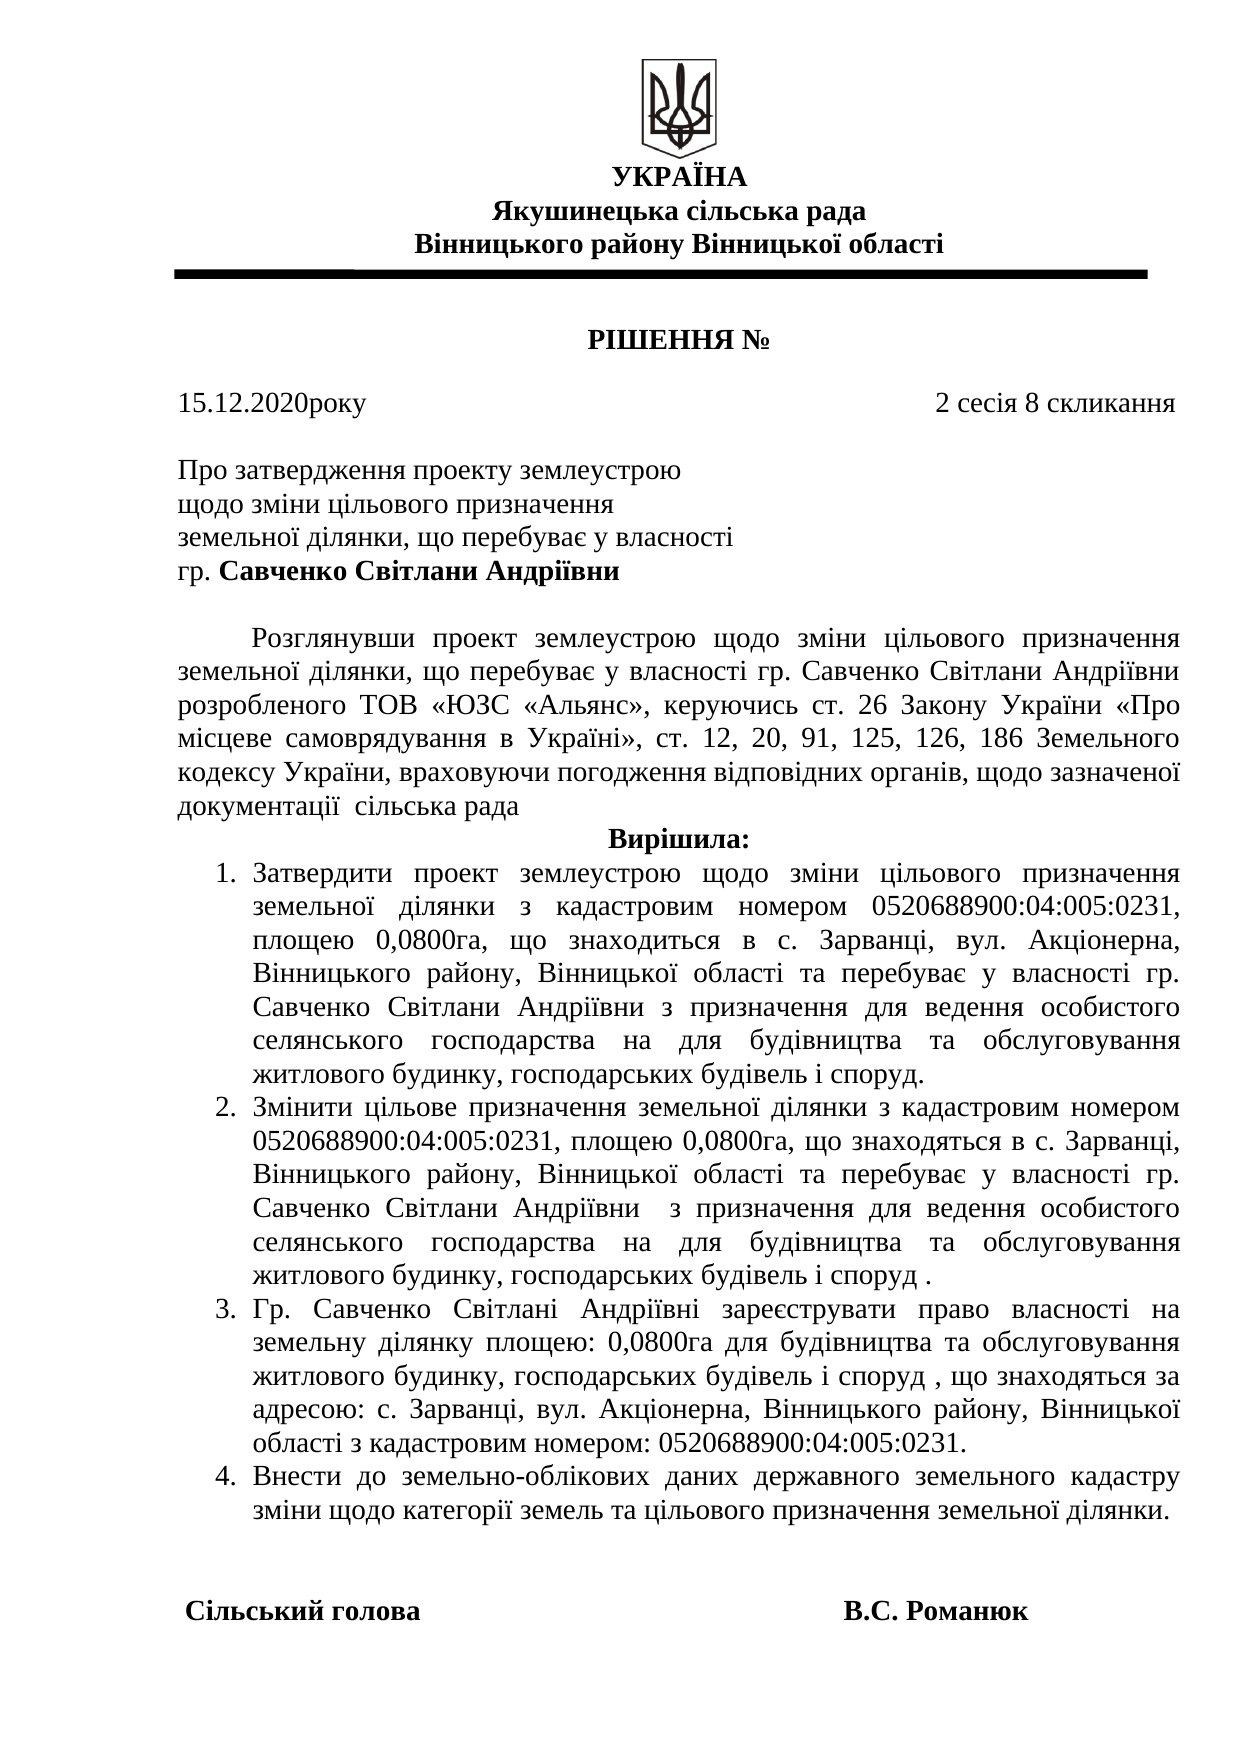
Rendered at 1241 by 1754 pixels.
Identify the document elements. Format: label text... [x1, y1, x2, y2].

text Розглянувши проект землеустрою щодо зміни цільового призначення земельної ділянки, що перебуває у власності гр. Савченко Світлани Андріївни розробленого ТОВ «ЮЗС «Альянс», керуючись ст. 26 Закону України «Про місцеве самоврядування в Україні», ст. 12, 20, 91, 125, 126, 186 Земельного кодексу України, враховуючи погодження відповідних органів, щодо зазначеної документації сільська рада [177, 620, 1181, 821]
list Змінити цільове призначення земельної ділянки з кадастровим номером 0520688900:04:005:0231, площею 0,0800га, що знаходяться в с. Зарванці, Вінницького району, Вінницької області та перебуває у власності гр. Савченко Світлани Андріївни з призначення для ведення особистого селянського господарства на для будівництва та обслуговування житлового будинку, господарських будівель і споруд . [215, 1089, 1181, 1291]
text 15.12.2020року 2 сесія 8 скликання [177, 385, 1181, 419]
text РІШЕННЯ № [177, 322, 1181, 356]
list Внести до земельно-облікових даних державного земельного кадастру зміни щодо категорії земель та цільового призначення земельної ділянки. [215, 1458, 1181, 1526]
text Якушинецька сільська рада [177, 193, 1181, 226]
text Вінницького району Вінницької області [177, 226, 1181, 260]
text Сільський голова В.С. Романюк [177, 1593, 1181, 1626]
text гр. Савченко Світлани Андріївни [177, 553, 1181, 586]
list Гр. Савченко Світлані Андріївні зареєструвати право власності на земельну ділянку площею: 0,0800га для будівництва та обслуговування житлового будинку, господарських будівель і споруд , що знаходяться за адресою: с. Зарванці, вул. Акціонерна, Вінницького району, Вінницької області з кадастровим номером: 0520688900:04:005:0231. [215, 1291, 1181, 1458]
text Про затвердження проекту землеустрою [177, 452, 1181, 486]
text Вирішила: [177, 821, 1181, 855]
text Україна [177, 159, 1181, 193]
picture [641, 59, 717, 159]
list Затвердити проект землеустрою щодо зміни цільового призначення земельної ділянки з кадастровим номером 0520688900:04:005:0231, площею 0,0800га, що знаходиться в с. Зарванці, вул. Акціонерна, Вінницького району, Вінницької області та перебуває у власності гр. Савченко Світлани Андріївни з призначення для ведення особистого селянського господарства на для будівництва та обслуговування житлового будинку, господарських будівель і споруд. [215, 855, 1181, 1089]
text щодо зміни цільового призначення [177, 486, 1181, 519]
text земельної ділянки, що перебуває у власності [177, 519, 1181, 553]
